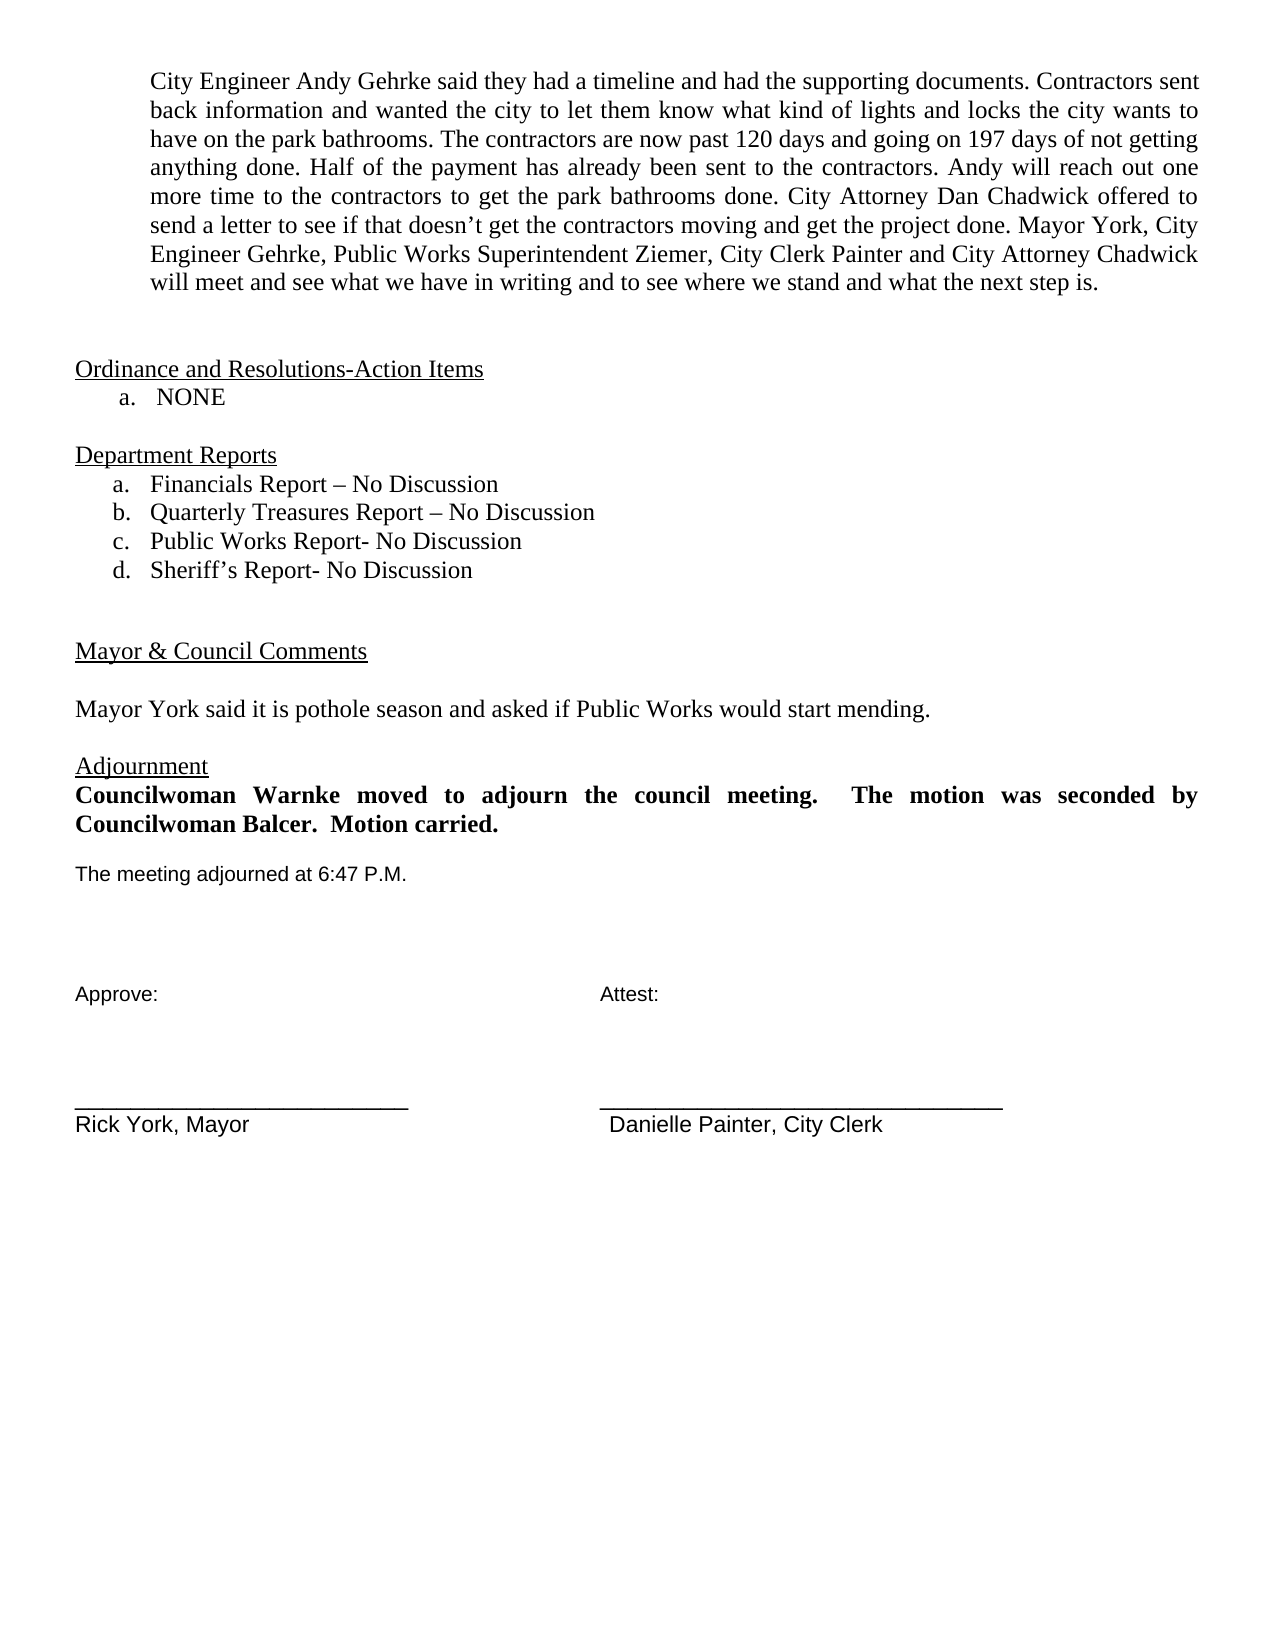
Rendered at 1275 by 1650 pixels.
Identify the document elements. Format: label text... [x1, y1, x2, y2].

list The meeting adjourned at 6:47 P.M. [75, 862, 1200, 886]
list Quarterly Treasures Report – No Discussion [75, 497, 1200, 526]
text Mayor & Council Comments [75, 636, 1200, 665]
list Councilwoman Warnke moved to adjourn the council meeting. The motion was seconded by Councilwoman Balcer. Motion carried. [75, 780, 1200, 838]
text Ordinance and Resolutions-Action Items [75, 354, 1200, 382]
list Financials Report – No Discussion [75, 469, 1200, 497]
text City Engineer Andy Gehrke said they had a timeline and had the supporting documents. Contractors sent back information and wanted the city to let them know what kind of lights and locks the city wants to have on the park bathrooms. The contractors are now past 120 days and going on 197 days of not getting anything done. Half of the payment has already been sent to the contractors. Andy will reach out one more time to the contractors to get the park bathrooms done. City Attorney Dan Chadwick offered to send a letter to see if that doesn’t get the contractors moving and get the project done. Mayor York, City Engineer Gehrke, Public Works Superintendent Ziemer, City Clerk Painter and City Attorney Chadwick will meet and see what we have in writing and to see where we stand and what the next step is. [150, 66, 1200, 296]
list NONE [119, 382, 1200, 411]
list Public Works Report- No Discussion [75, 526, 1200, 555]
text Mayor York said it is pothole season and asked if Public Works would start mending. [75, 694, 1200, 723]
list Sheriff’s Report- No Discussion [75, 555, 1200, 584]
list ________________________ _____________________________ [75, 1082, 1200, 1111]
text Department Reports [75, 440, 1200, 469]
list Rick York, Mayor Danielle Painter, City Clerk [75, 1111, 1200, 1137]
list Approve: Attest: [75, 981, 1200, 1005]
text Adjournment [75, 751, 1200, 780]
